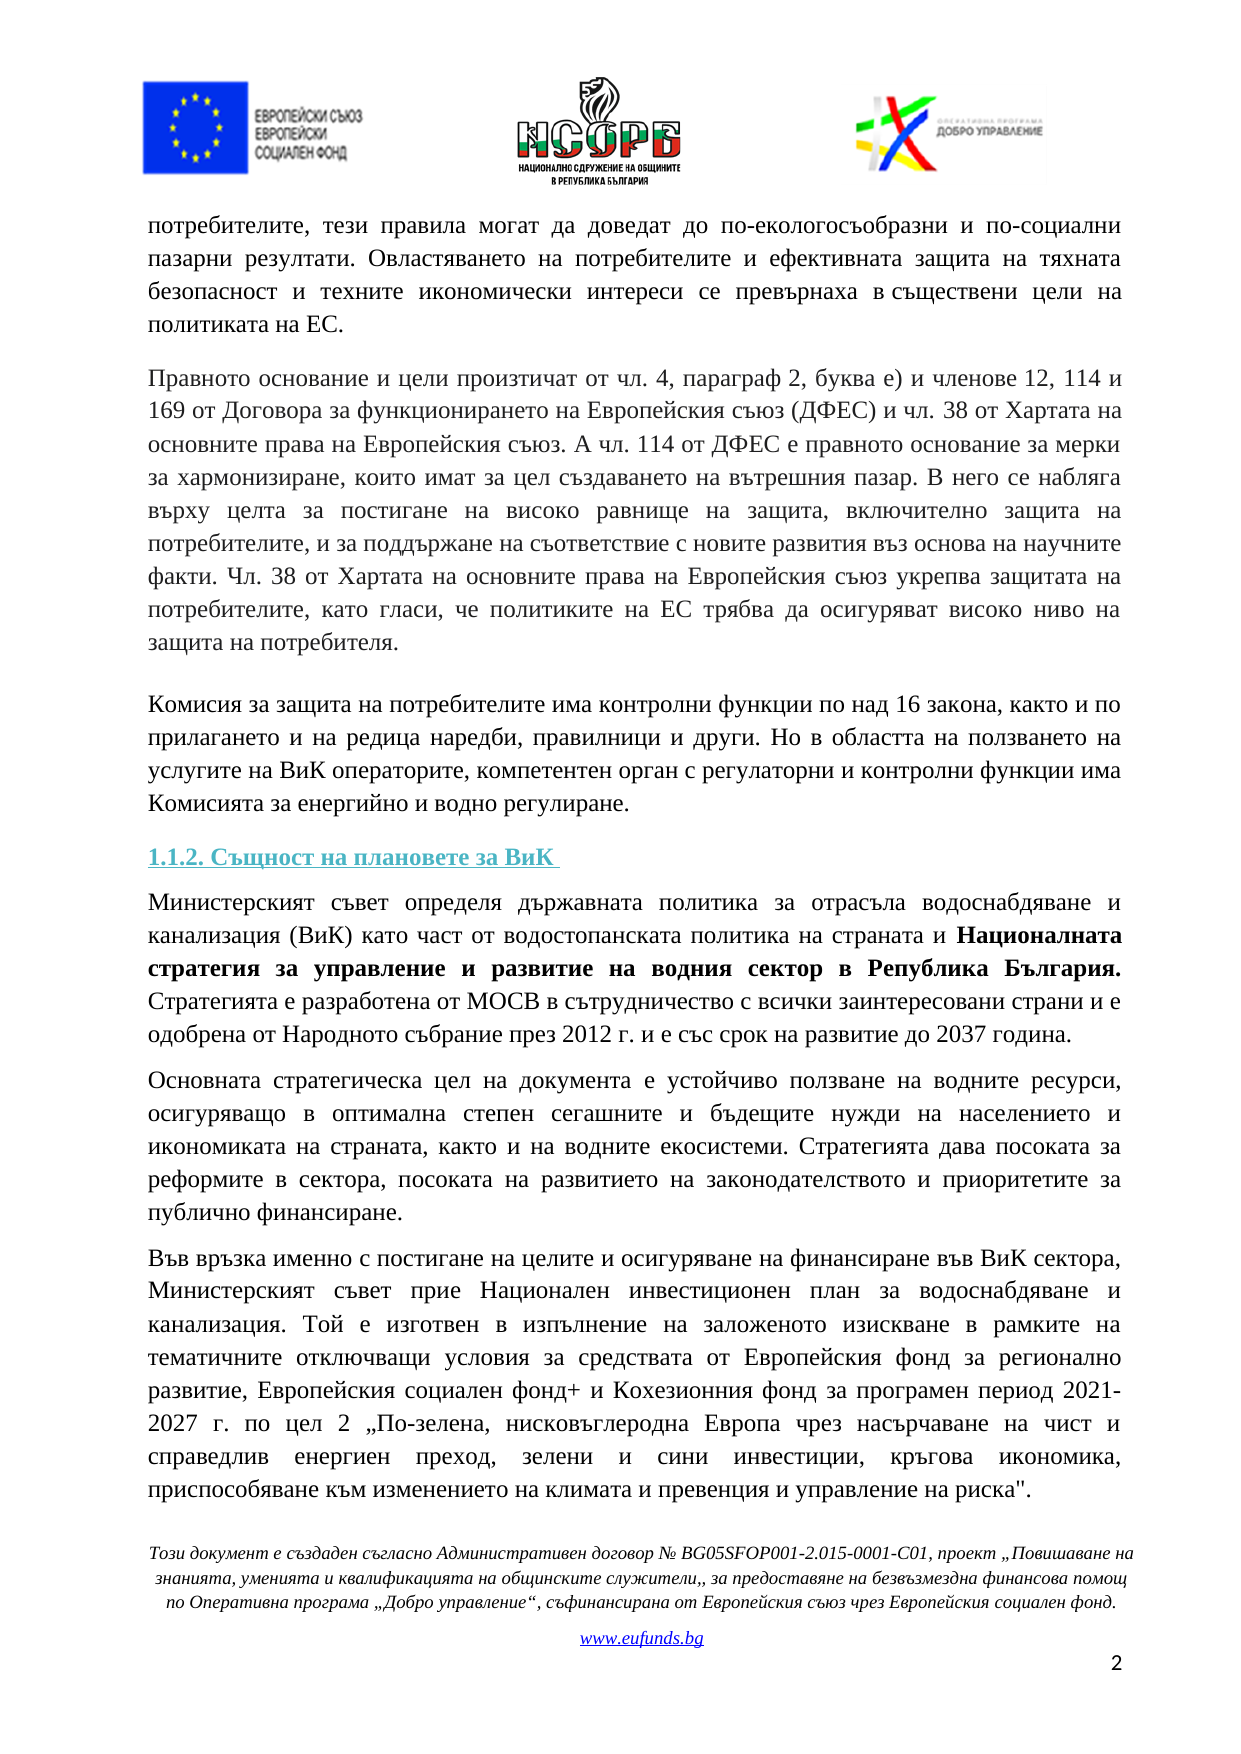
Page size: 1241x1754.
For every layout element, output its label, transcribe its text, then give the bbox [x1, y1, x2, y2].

text Министерският съвет определя държавната политика за отрасъла водоснабдяване и канализация (ВиК) като част от водостопанската политика на страната и Националната стратегия за управление и развитие на водния сектор в Република България. Стратегията е разработена от МОСВ в сътрудничество с всички заинтересовани страни и е одобрена от Народното събрание през 2012 г. и е със срок на развитие до 2037 година. [148, 887, 1122, 1048]
picture [840, 84, 1048, 185]
text Правното основание и цели произтичат от чл. 4, параграф 2, буква е) и членове 12, 114 и 169 от Договора за функционирането на Европейския съюз (ДФЕС) и чл. 38 от Хартата на основните права на Европейския съюз. А чл. 114 от ДФЕС е правното основание за мерки за хармонизиране, които имат за цел създаването на вътрешния пазар. В него се набляга върху целта за постигане на високо равнище на защита, включително защита на потребителите, и за поддържане на съответствие с новите развития въз основа на научните факти. Чл. 38 от Хартата на основните права на Европейския съюз укрепва защитата на потребителите, като гласи, че политиките на ЕС трябва да осигуряват високо ниво на защита на потребителя. [148, 363, 1122, 594]
text Основната стратегическа цел на документа е устойчиво ползване на водните ресурси, осигуряващо в оптимална степен сегашните и бъдещите нужди на населението и икономиката на страната, както и на водните екосистеми. Стратегията дава посоката за реформите в сектора, посоката на развитието на законодателството и приоритетите за публично финансиране. [148, 1065, 1122, 1226]
picture [132, 70, 383, 185]
text Комисия за защита на потребителите има контролни функции по над 16 закона, както и по прилагането и на редица наредби, правилници и други. Но в областта на ползването на услугите на ВиК операторите, компетентен орган с регулаторни и контролни функции има Комисията за енергийно и водно регулиране. [148, 784, 1122, 817]
picture [517, 77, 681, 185]
text 1.1.2. Същност на плановете за ВиК [148, 842, 1122, 871]
text Във връзка именно с постигане на целите и осигуряване на финансиране във ВиК сектора, Министерският съвет прие Национален инвестиционен план за водоснабдяване и канализация. Той е изготвен в изпълнение на заложеното изискване в рамките на тематичните отключващи условия за средствата от Европейския фонд за регионално развитие, Европейския социален фонд+ и Кохезионния фонд за програмен период 2021-2027 г. по цел 2 „По-зелена, нисковъглеродна Европа чрез насърчаване на чист и справедлив енергиен преход, зелени и сини инвестиции, кръгова икономика, приспособяване към изменението на климата и превенция и управление на риска". [148, 1243, 1122, 1502]
